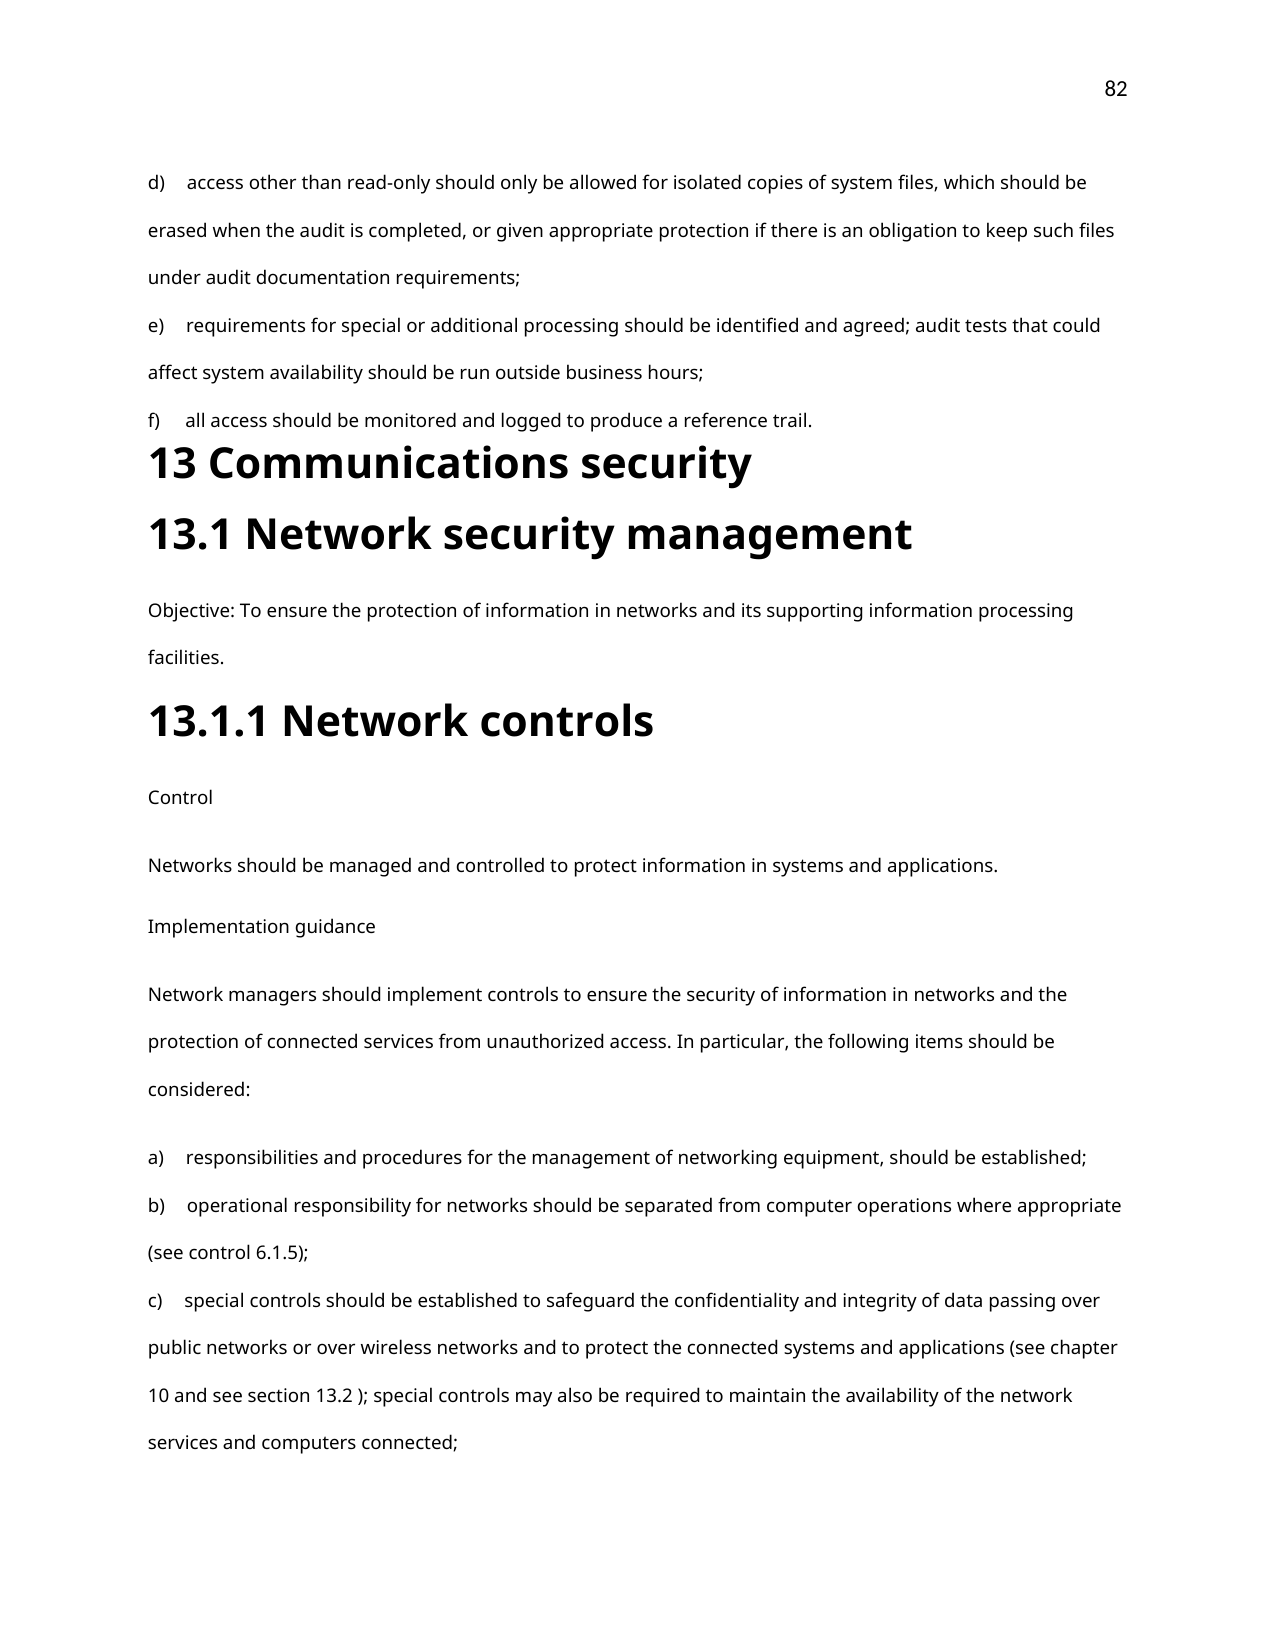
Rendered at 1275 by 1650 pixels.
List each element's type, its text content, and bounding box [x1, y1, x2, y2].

list b) operational responsibility for networks should be separated from computer operations where appropriate (see control 6.1.5); [148, 1170, 1127, 1265]
list e) requirements for special or additional processing should be identified and agreed; audit tests that could affect system availability should be run outside business hours; [148, 290, 1127, 385]
text Network managers should implement controls to ensure the security of information in networks and the protection of connected services from unauthorized access. In particular, the following items should be considered: [148, 959, 1127, 1102]
list f) all access should be monitored and logged to produce a reference trail. [148, 385, 1127, 433]
text Control [148, 762, 1127, 810]
text Implementation guidance [148, 891, 1127, 938]
list c) special controls should be established to safeguard the confidentiality and integrity of data passing over public networks or over wireless networks and to protect the connected systems and applications (see chapter 10 and see section 13.2 ); special controls may also be required to maintain the availability of the network services and computers connected; [148, 1265, 1127, 1455]
text Networks should be managed and controlled to protect information in systems and applications. [148, 831, 1127, 878]
list d) access other than read-only should only be allowed for isolated copies of system files, which should be erased when the audit is completed, or given appropriate protection if there is an obligation to keep such files under audit documentation requirements; [148, 148, 1127, 290]
list a) responsibilities and procedures for the management of networking equipment, should be established; [148, 1123, 1127, 1170]
text Objective: To ensure the protection of information in networks and its supporting information processing facilities. [148, 575, 1127, 670]
subtitle 13 Communications security [148, 433, 1127, 491]
subtitle 13.1 Network security management [148, 504, 1127, 562]
subtitle 13.1.1 Network controls [148, 691, 1127, 749]
